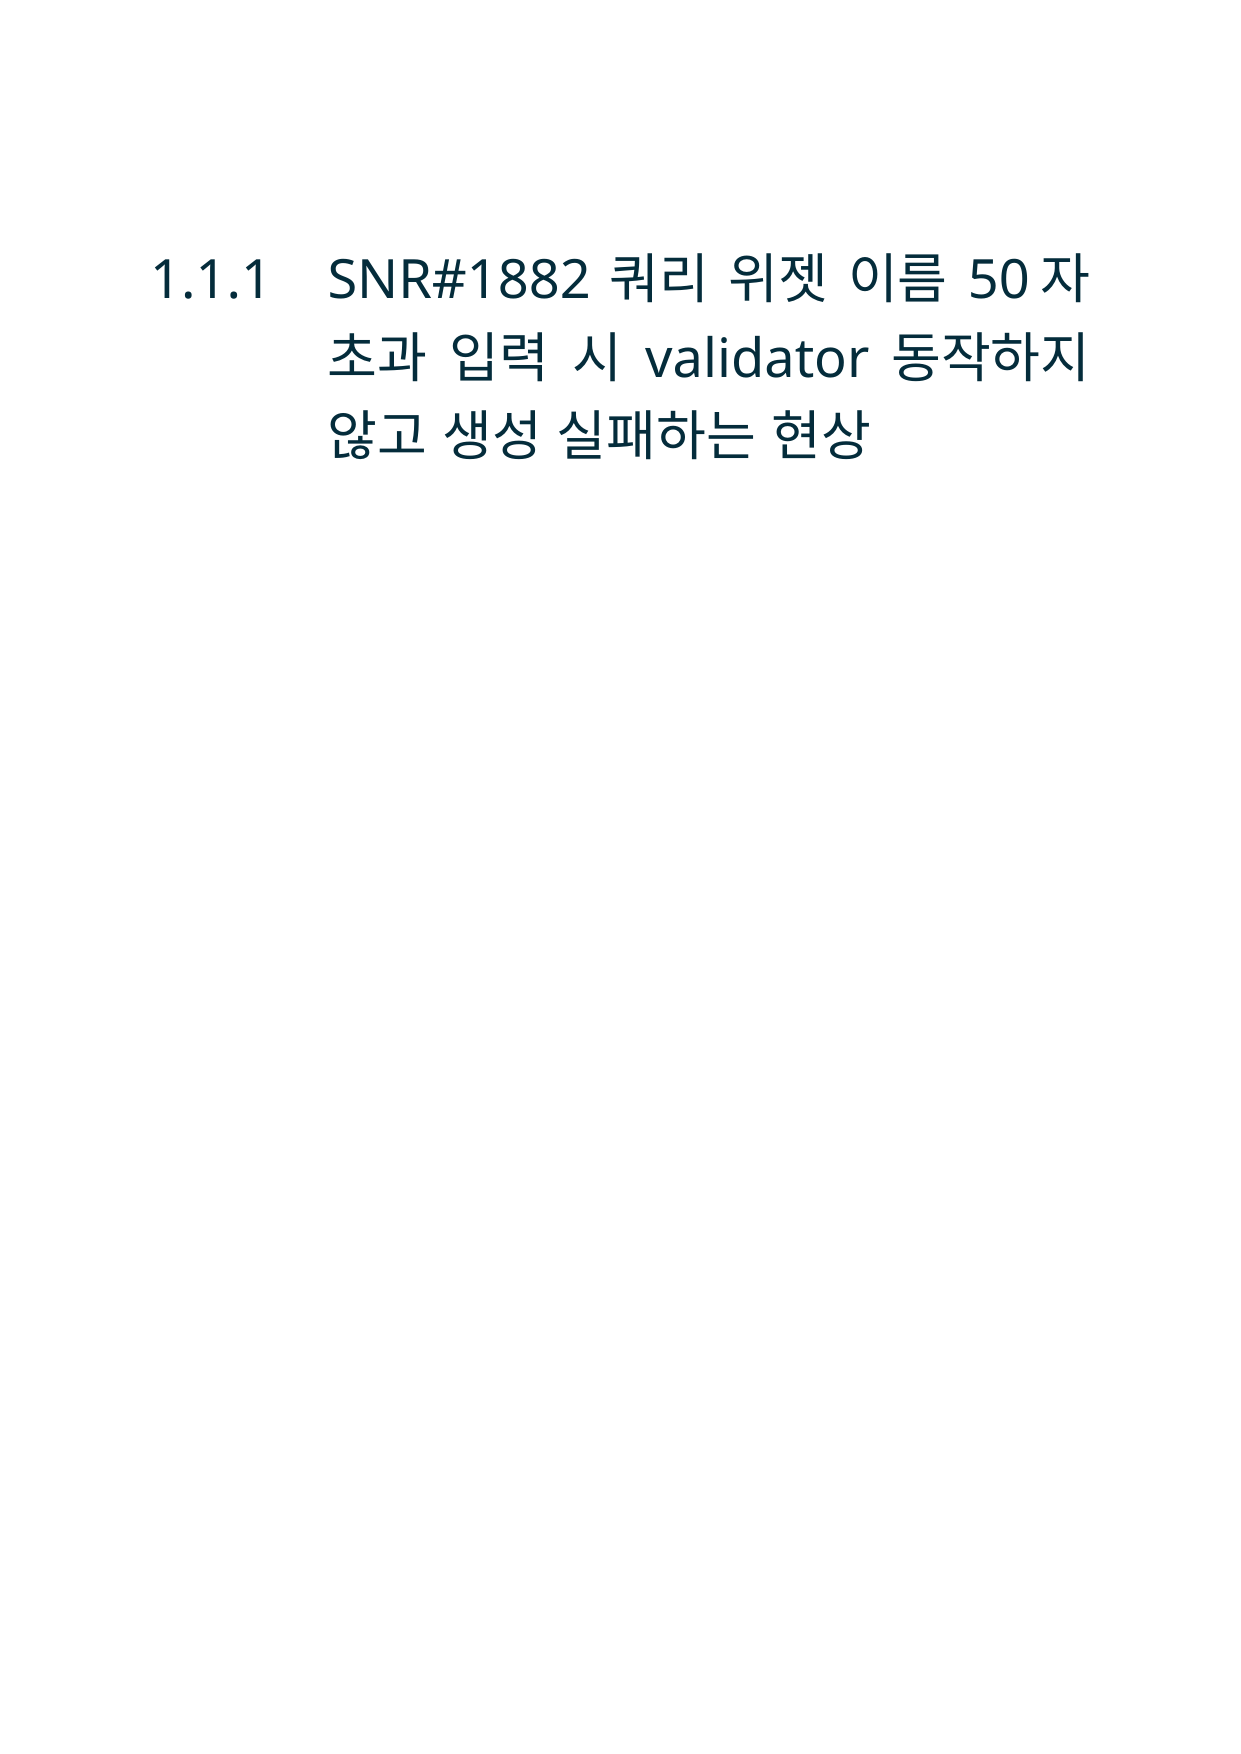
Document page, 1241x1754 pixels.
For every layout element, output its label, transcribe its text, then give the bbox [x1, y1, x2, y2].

subtitle SNR#1882 쿼리 위젯 이름 50자 초과 입력 시 validator 동작하지 않고 생성 실패하는 현상 [150, 236, 1090, 471]
